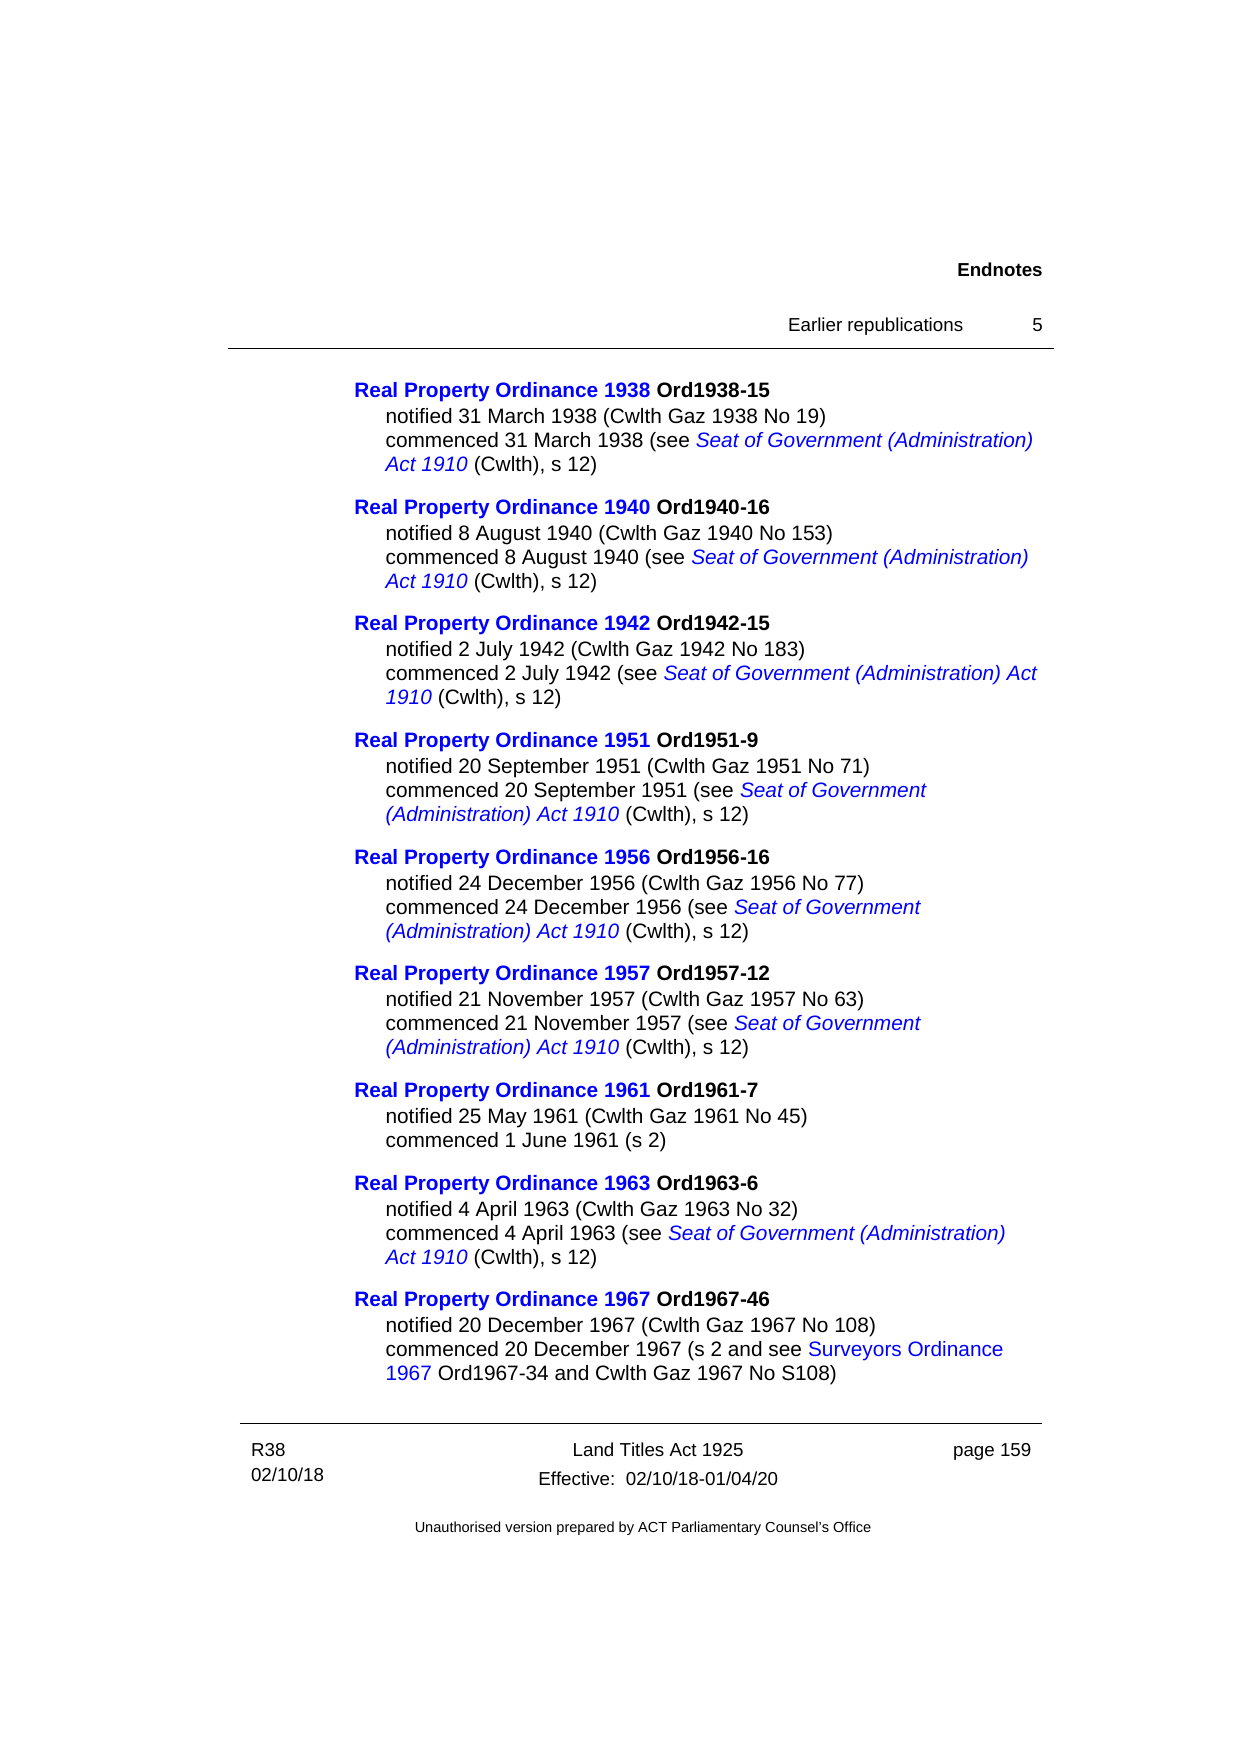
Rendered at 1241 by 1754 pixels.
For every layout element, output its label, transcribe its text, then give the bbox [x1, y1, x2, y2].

text Real Property Ordinance 1963 Ord1963-6 [354, 1171, 1042, 1194]
text Real Property Ordinance 1940 Ord1940-16 [354, 494, 1042, 518]
text notified 20 December 1967 (Cwlth Gaz 1967 No 108) commenced 20 December 1967 (s 2 and see Surveyors Ordinance 1967 Ord1967-34 and Cwlth Gaz 1967 No S108) [385, 1313, 1042, 1385]
text notified 25 May 1961 (Cwlth Gaz 1961 No 45) commenced 1 June 1961 (s 2) [385, 1104, 1042, 1152]
text Real Property Ordinance 1961 Ord1961-7 [354, 1078, 1042, 1102]
text Real Property Ordinance 1942 Ord1942-15 [354, 611, 1042, 635]
text notified 20 September 1951 (Cwlth Gaz 1951 No 71) commenced 20 September 1951 (see Seat of Government (Administration) Act 1910 (Cwlth), s 12) [385, 754, 1042, 826]
text notified 21 November 1957 (Cwlth Gaz 1957 No 63) commenced 21 November 1957 (see Seat of Government (Administration) Act 1910 (Cwlth), s 12) [385, 987, 1042, 1059]
text notified 8 August 1940 (Cwlth Gaz 1940 No 153) commenced 8 August 1940 (see Seat of Government (Administration) Act 1910 (Cwlth), s 12) [385, 521, 1042, 592]
text notified 2 July 1942 (Cwlth Gaz 1942 No 183) commenced 2 July 1942 (see Seat of Government (Administration) Act 1910 (Cwlth), s 12) [385, 637, 1042, 709]
text notified 31 March 1938 (Cwlth Gaz 1938 No 19) commenced 31 March 1938 (see Seat of Government (Administration) Act 1910 (Cwlth), s 12) [385, 404, 1042, 476]
text Real Property Ordinance 1957 Ord1957-12 [354, 961, 1042, 985]
text Real Property Ordinance 1967 Ord1967-46 [354, 1287, 1042, 1311]
text notified 24 December 1956 (Cwlth Gaz 1956 No 77) commenced 24 December 1956 (see Seat of Government (Administration) Act 1910 (Cwlth), s 12) [385, 871, 1042, 942]
text Real Property Ordinance 1951 Ord1951-9 [354, 728, 1042, 752]
text notified 4 April 1963 (Cwlth Gaz 1963 No 32) commenced 4 April 1963 (see Seat of Government (Administration) Act 1910 (Cwlth), s 12) [385, 1197, 1042, 1268]
text Real Property Ordinance 1956 Ord1956-16 [354, 844, 1042, 868]
text Real Property Ordinance 1938 Ord1938-15 [354, 378, 1042, 402]
